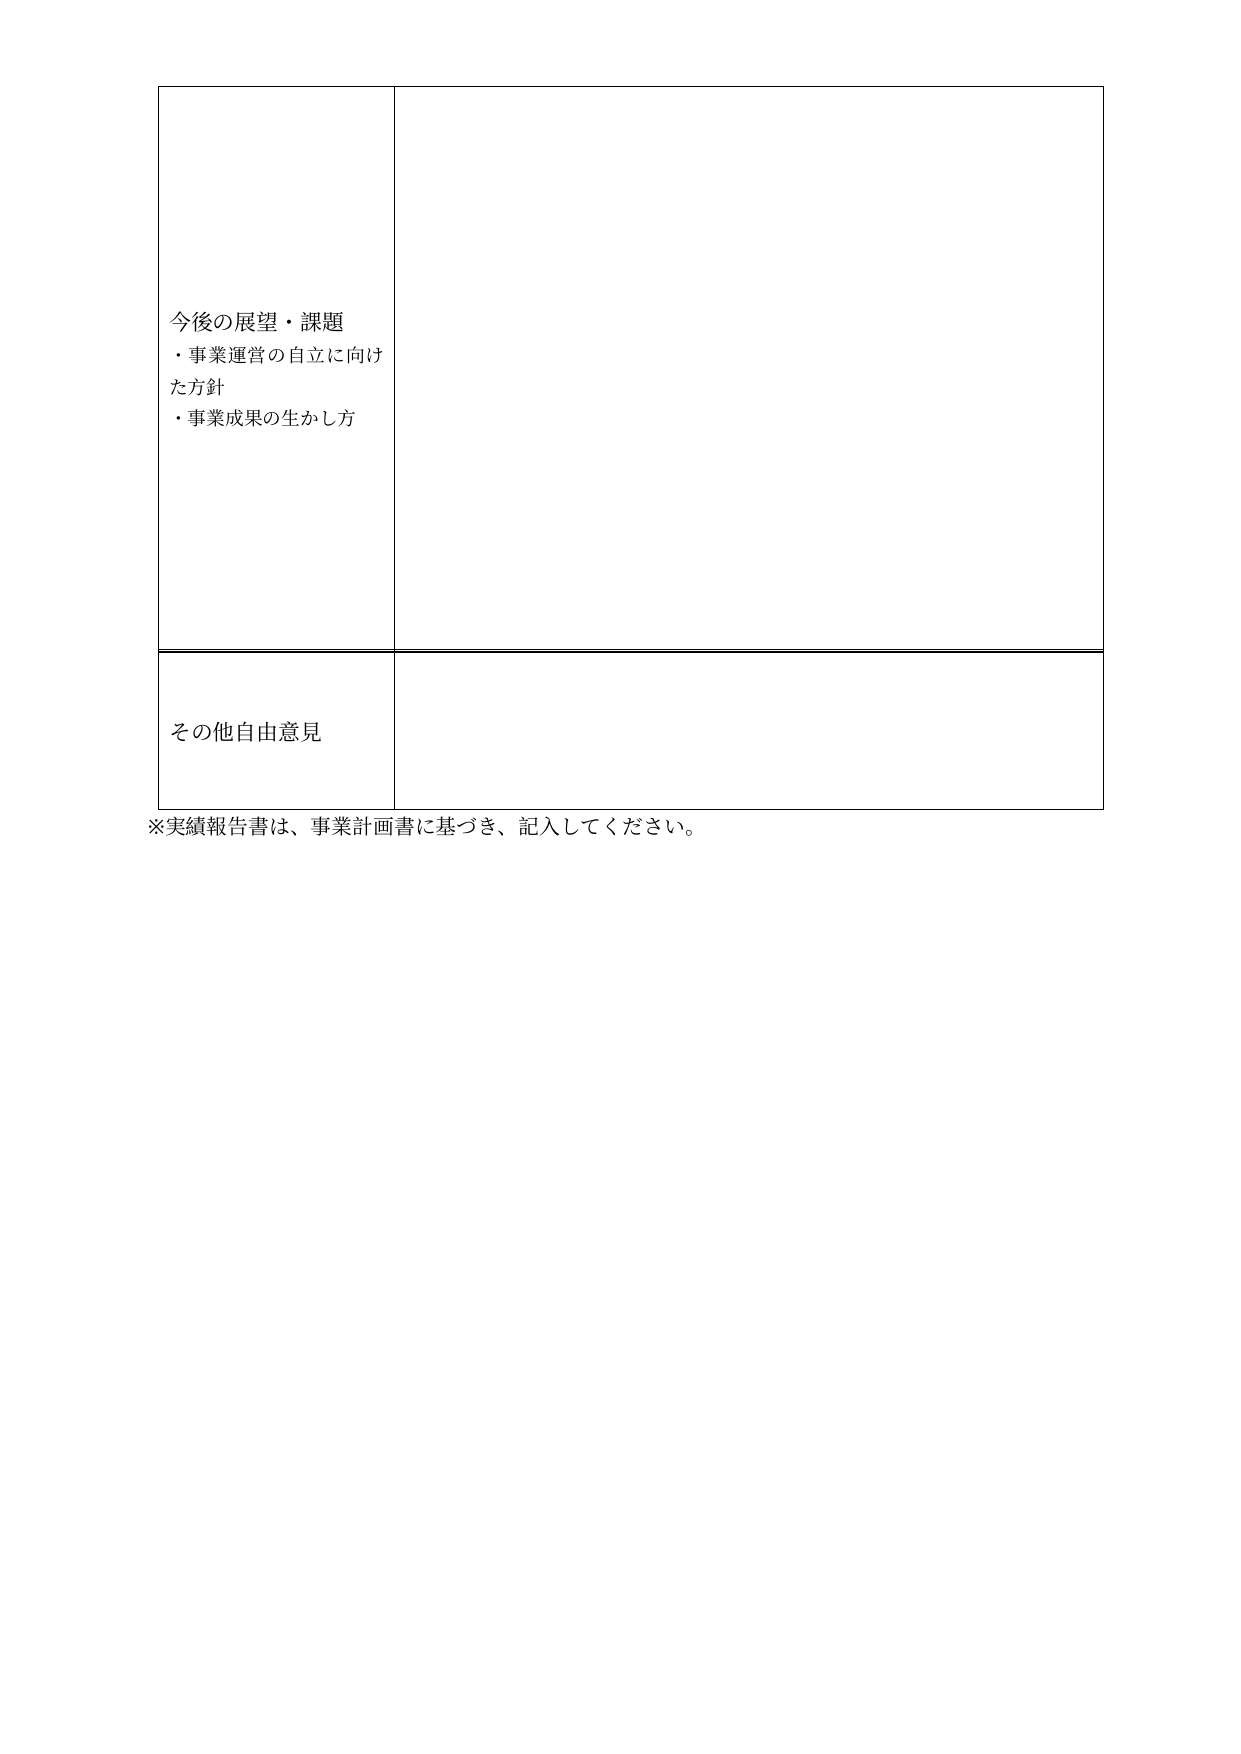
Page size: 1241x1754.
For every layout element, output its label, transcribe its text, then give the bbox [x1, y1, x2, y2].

table_cell 今後の展望・課題 ・事業運営の自立に向けた方針 ・事業成果の生かし方 [159, 87, 394, 649]
table_cell [395, 653, 1103, 809]
text ※実績報告書は、事業計画書に基づき、記入してください。 [148, 810, 1092, 840]
table_cell その他自由意見 [159, 653, 394, 809]
table_cell [395, 87, 1103, 649]
